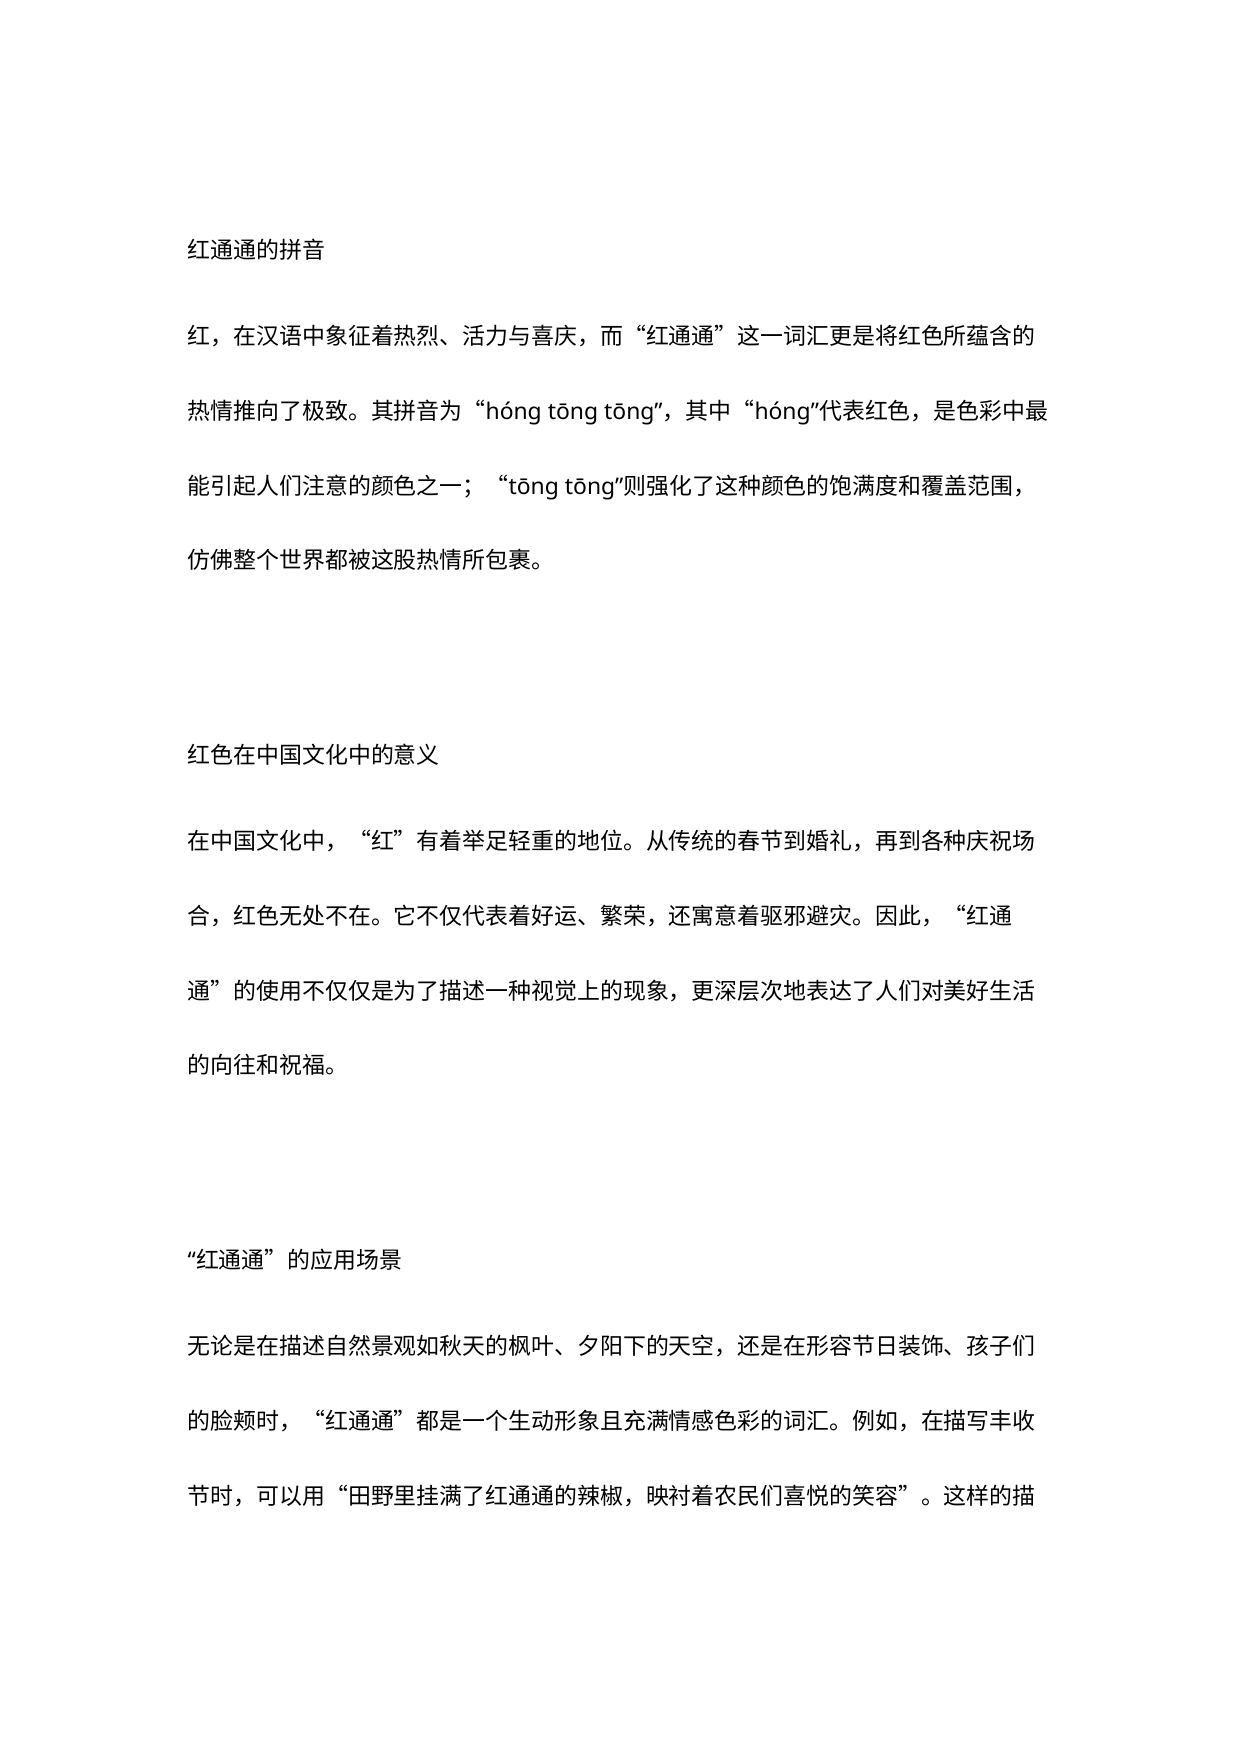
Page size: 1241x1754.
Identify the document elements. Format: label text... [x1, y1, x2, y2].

text 在中国文化中，“红”有着举足轻重的地位。从传统的春节到婚礼，再到各种庆祝场合，红色无处不在。它不仅代表着好运、繁荣，还寓意着驱邪避灾。因此，“红通通”的使用不仅仅是为了描述一种视觉上的现象，更深层次地表达了人们对美好生活的向往和祝福。 [187, 807, 1053, 1096]
text 红通通的拼音 [187, 216, 1053, 281]
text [187, 1312, 1053, 1527]
text 红，在汉语中象征着热烈、活力与喜庆，而“红通通”这一词汇更是将红色所蕴含的热情推向了极致。其拼音为“hóng tōng tōng”，其中“hóng”代表红色，是色彩中最能引起人们注意的颜色之一；“tōng tōng”则强化了这种颜色的饱满度和覆盖范围，仿佛整个世界都被这股热情所包裹。 [187, 302, 1053, 591]
text “红通通”的应用场景 [187, 1226, 1053, 1291]
text 红色在中国文化中的意义 [187, 721, 1053, 786]
